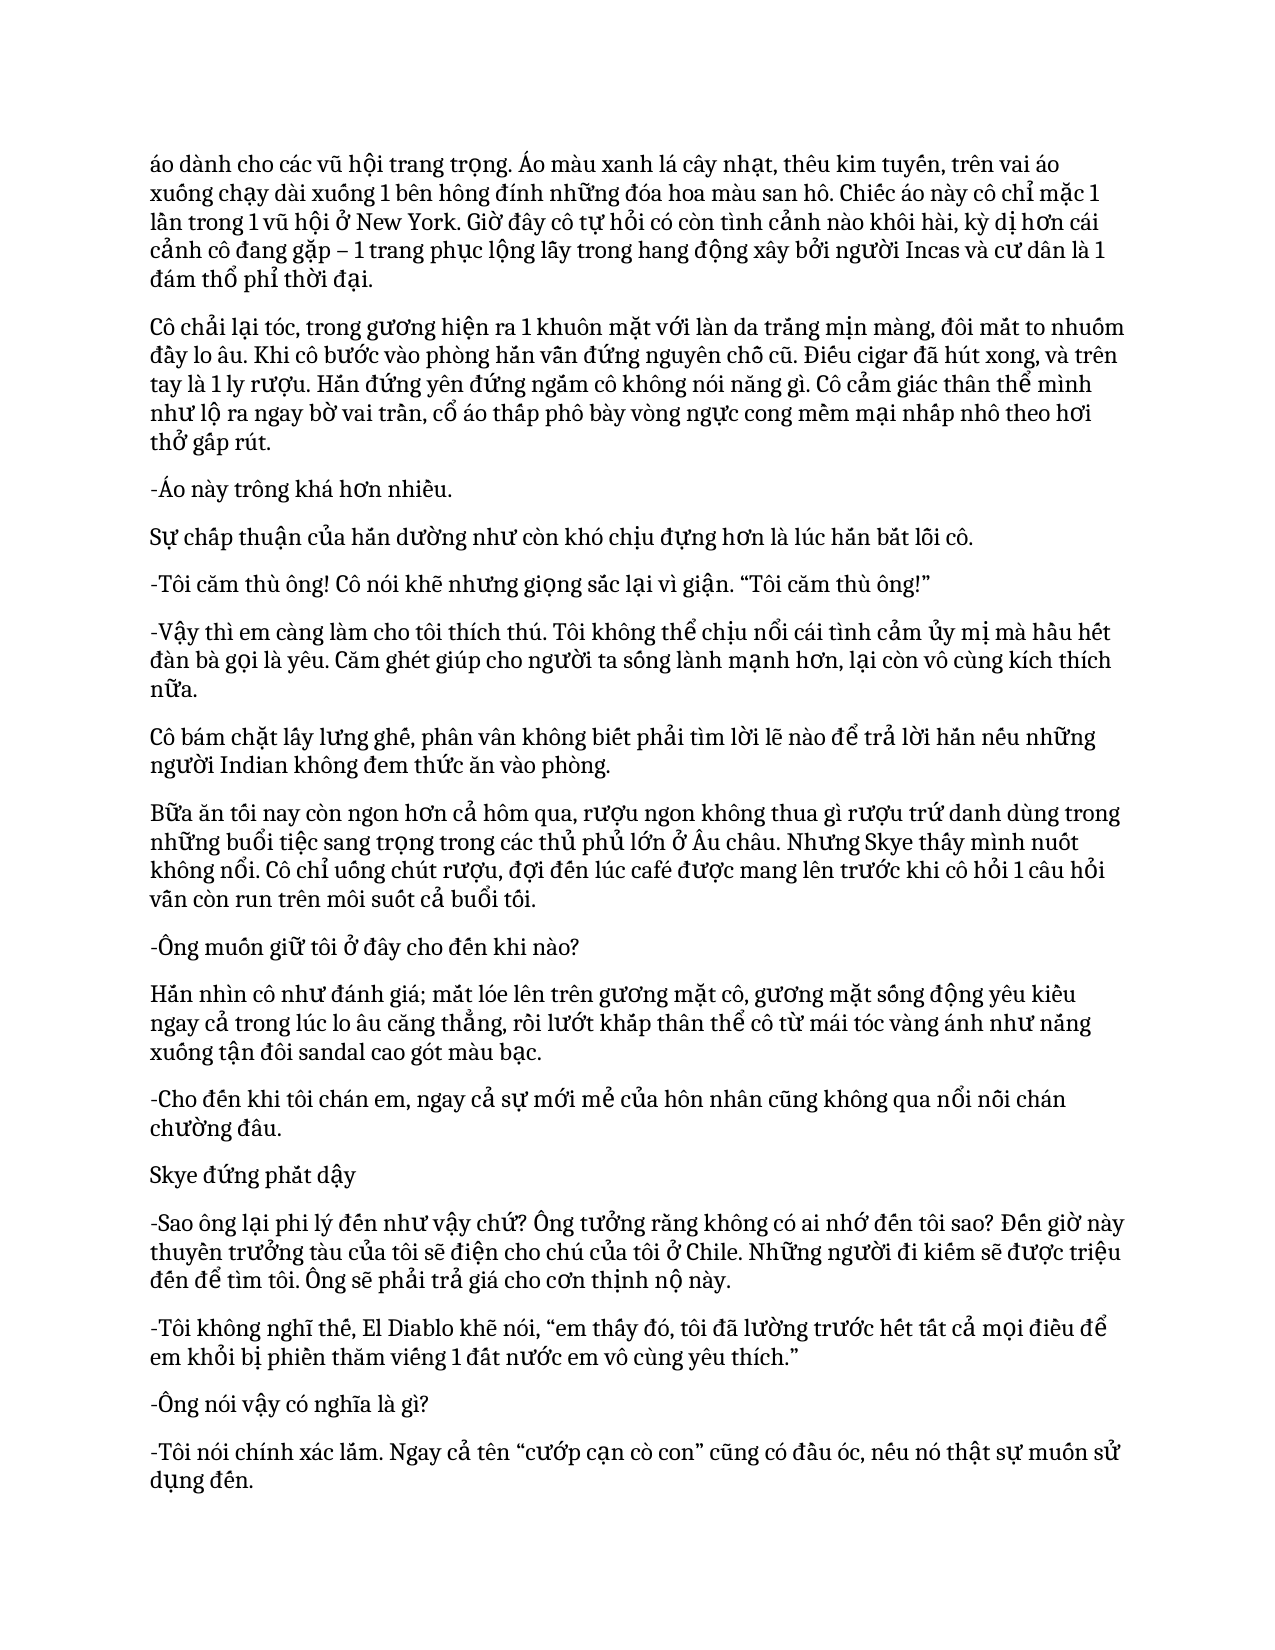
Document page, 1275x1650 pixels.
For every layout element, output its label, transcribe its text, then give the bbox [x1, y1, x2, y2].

text Skye đứng phắt dậy [150, 1161, 1125, 1190]
text Cô chải lại tóc, trong gương hiện ra 1 khuôn mặt với làn da trắng mịn màng, đôi mắt to nhuốm đầy lo âu. Khi cô bước vào phòng hắn vẫn đứng nguyên chỗ cũ. Điếu cigar đã hút xong, và trên tay là 1 ly rượu. Hắn đứng yên đứng ngắm cô không nói năng gì. Cô cảm giác thân thể mình như lộ ra ngay bờ vai trần, cổ áo thấp phô bày vòng ngực cong mềm mại nhấp nhô theo hơi thở gấp rút. [150, 312, 1125, 456]
text -Sao ông lại phi lý đến như vậy chứ? Ông tưởng rằng không có ai nhớ đến tôi sao? Đến giờ này thuyền trưởng tàu của tôi sẽ điện cho chú của tôi ở Chile. Những người đi kiếm sẽ được triệu đến để tìm tôi. Ông sẽ phải trả giá cho cơn thịnh nộ này. [150, 1209, 1125, 1295]
text -Vậy thì em càng làm cho tôi thích thú. Tôi không thể chịu nổi cái tình cảm ủy mị mà hầu hết đàn bà gọi là yêu. Căm ghét giúp cho người ta sống lành mạnh hơn, lại còn vô cùng kích thích nữa. [150, 617, 1125, 704]
text -Cho đến khi tôi chán em, ngay cả sự mới mẻ của hôn nhân cũng không qua nổi nỗi chán chường đâu. [150, 1085, 1125, 1142]
text -Áo này trông khá hơn nhiều. [150, 475, 1125, 504]
text -Tôi không nghĩ thế, El Diablo khẽ nói, “em thấy đó, tôi đã lường trước hết tất cả mọi điều để em khỏi bị phiền thăm viếng 1 đất nước em vô cùng yêu thích.” [150, 1314, 1125, 1371]
text -Tôi nói chính xác lắm. Ngay cả tên “cướp cạn cò con” cũng có đầu óc, nếu nó thật sự muốn sử dụng đến. [150, 1437, 1125, 1495]
text Sự chấp thuận của hắn dường như còn khó chịu đựng hơn là lúc hắn bắt lỗi cô. [150, 522, 1125, 551]
text Hắn nhìn cô như đánh giá; mắt lóe lên trên gương mặt cô, gương mặt sống động yêu kiều ngay cả trong lúc lo âu căng thẳng, rồi lướt khắp thân thể cô từ mái tóc vàng ánh như nắng xuống tận đôi sandal cao gót màu bạc. [150, 980, 1125, 1066]
text Bữa ăn tối nay còn ngon hơn cả hôm qua, rượu ngon không thua gì rượu trứ danh dùng trong những buổi tiệc sang trọng trong các thủ phủ lớn ở Âu châu. Nhưng Skye thấy mình nuốt không nổi. Cô chỉ uống chút rượu, đợi đến lúc café được mang lên trước khi cô hỏi 1 câu hỏi vẫn còn run trên môi suốt cả buổi tối. [150, 799, 1125, 914]
text -Tôi căm thù ông! Cô nói khẽ nhưng giọng sắc lại vì giận. “Tôi căm thù ông!” [150, 570, 1125, 599]
text -Ông nói vậy có nghĩa là gì? [150, 1390, 1125, 1419]
text -Ông muốn giữ tôi ở đây cho đến khi nào? [150, 932, 1125, 961]
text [150, 150, 1125, 294]
text Cô bám chặt lấy lưng ghế, phân vân không biết phải tìm lời lẽ nào để trả lời hắn nếu những người Indian không đem thức ăn vào phòng. [150, 722, 1125, 780]
